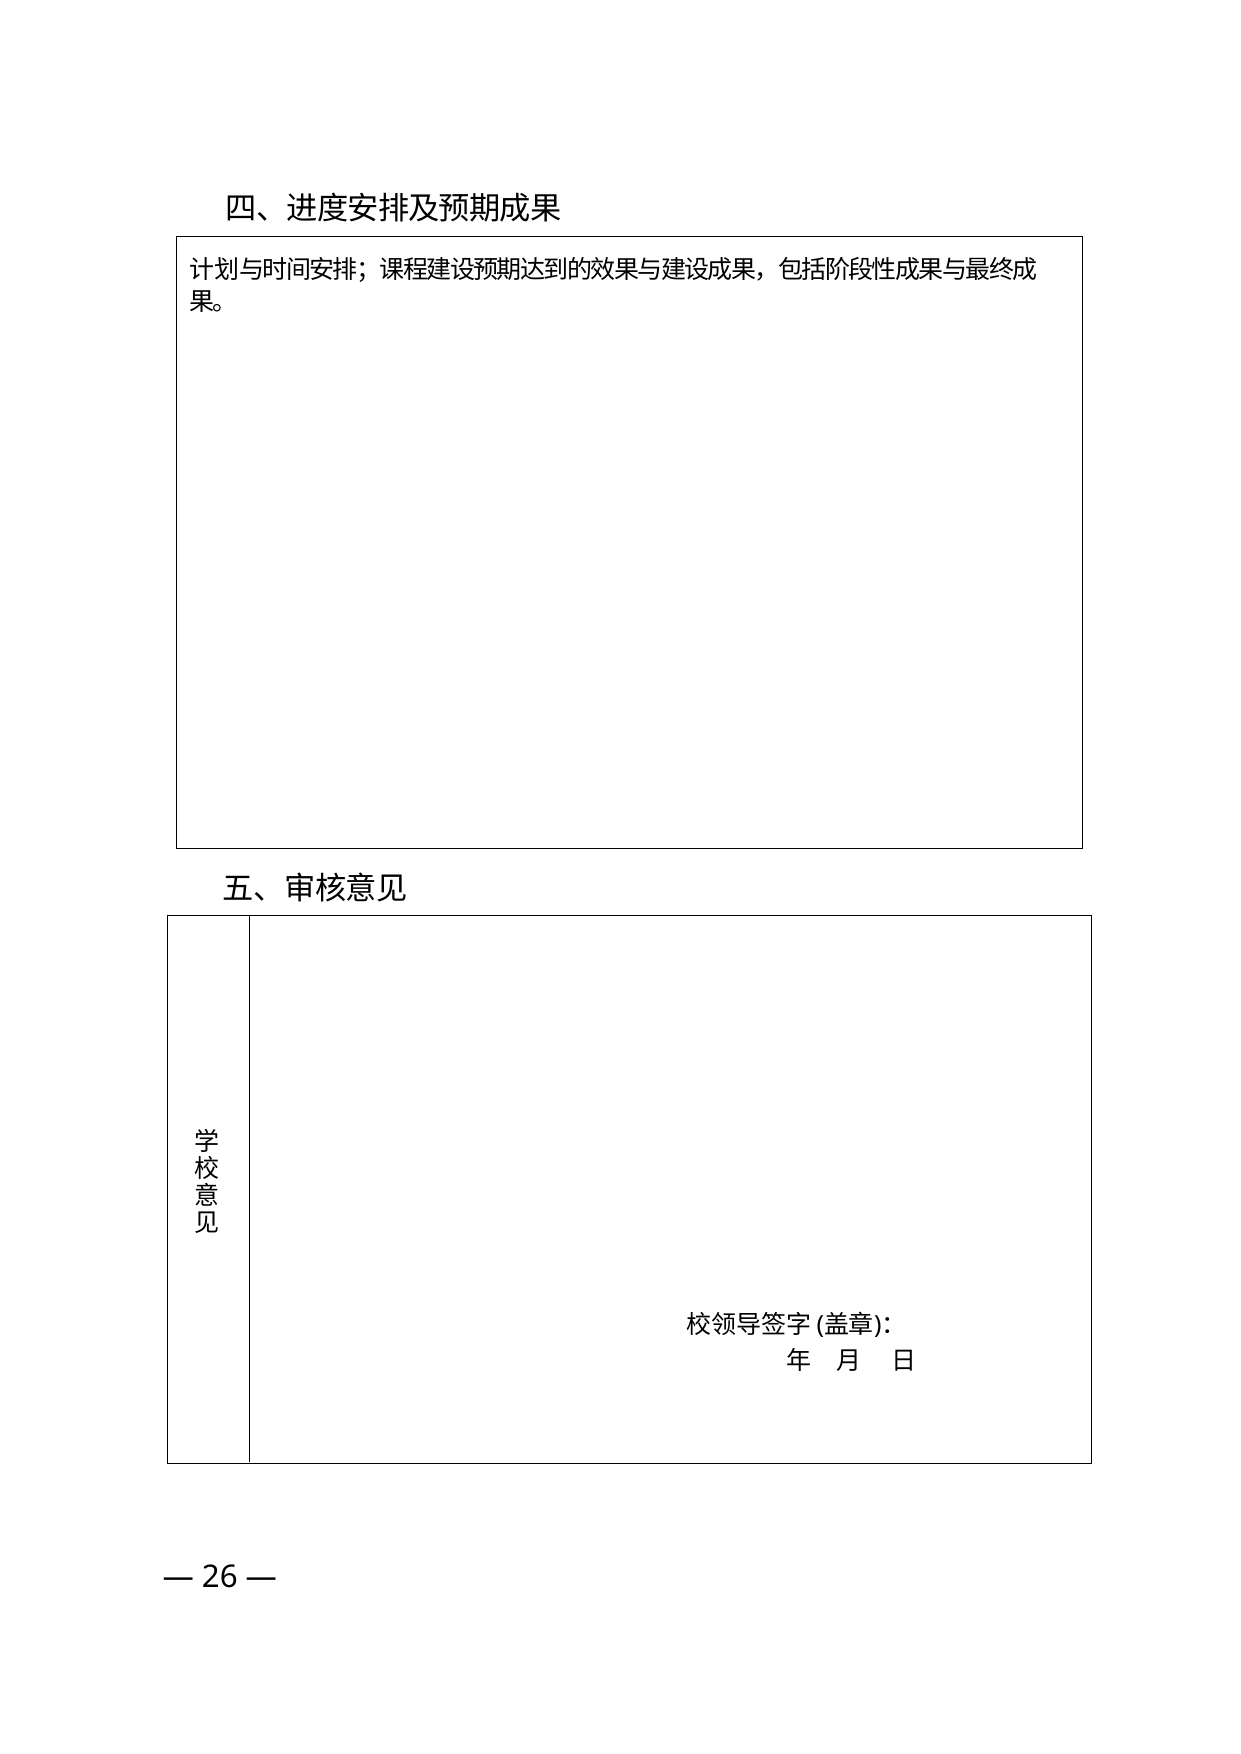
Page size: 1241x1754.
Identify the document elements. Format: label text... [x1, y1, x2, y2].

table_header 计划与时间安排；课程建设预期达到的效果与建设成果，包括阶段性成果与最终成果。 [177, 237, 1082, 848]
text 五、审核意见 [222, 864, 1092, 908]
table_header 学 校 意 见 [168, 916, 249, 1462]
table_header 校领导签字 (盖章)： 年 月 日 [250, 916, 1091, 1462]
text 四、进度安排及预期成果 [225, 186, 1092, 228]
